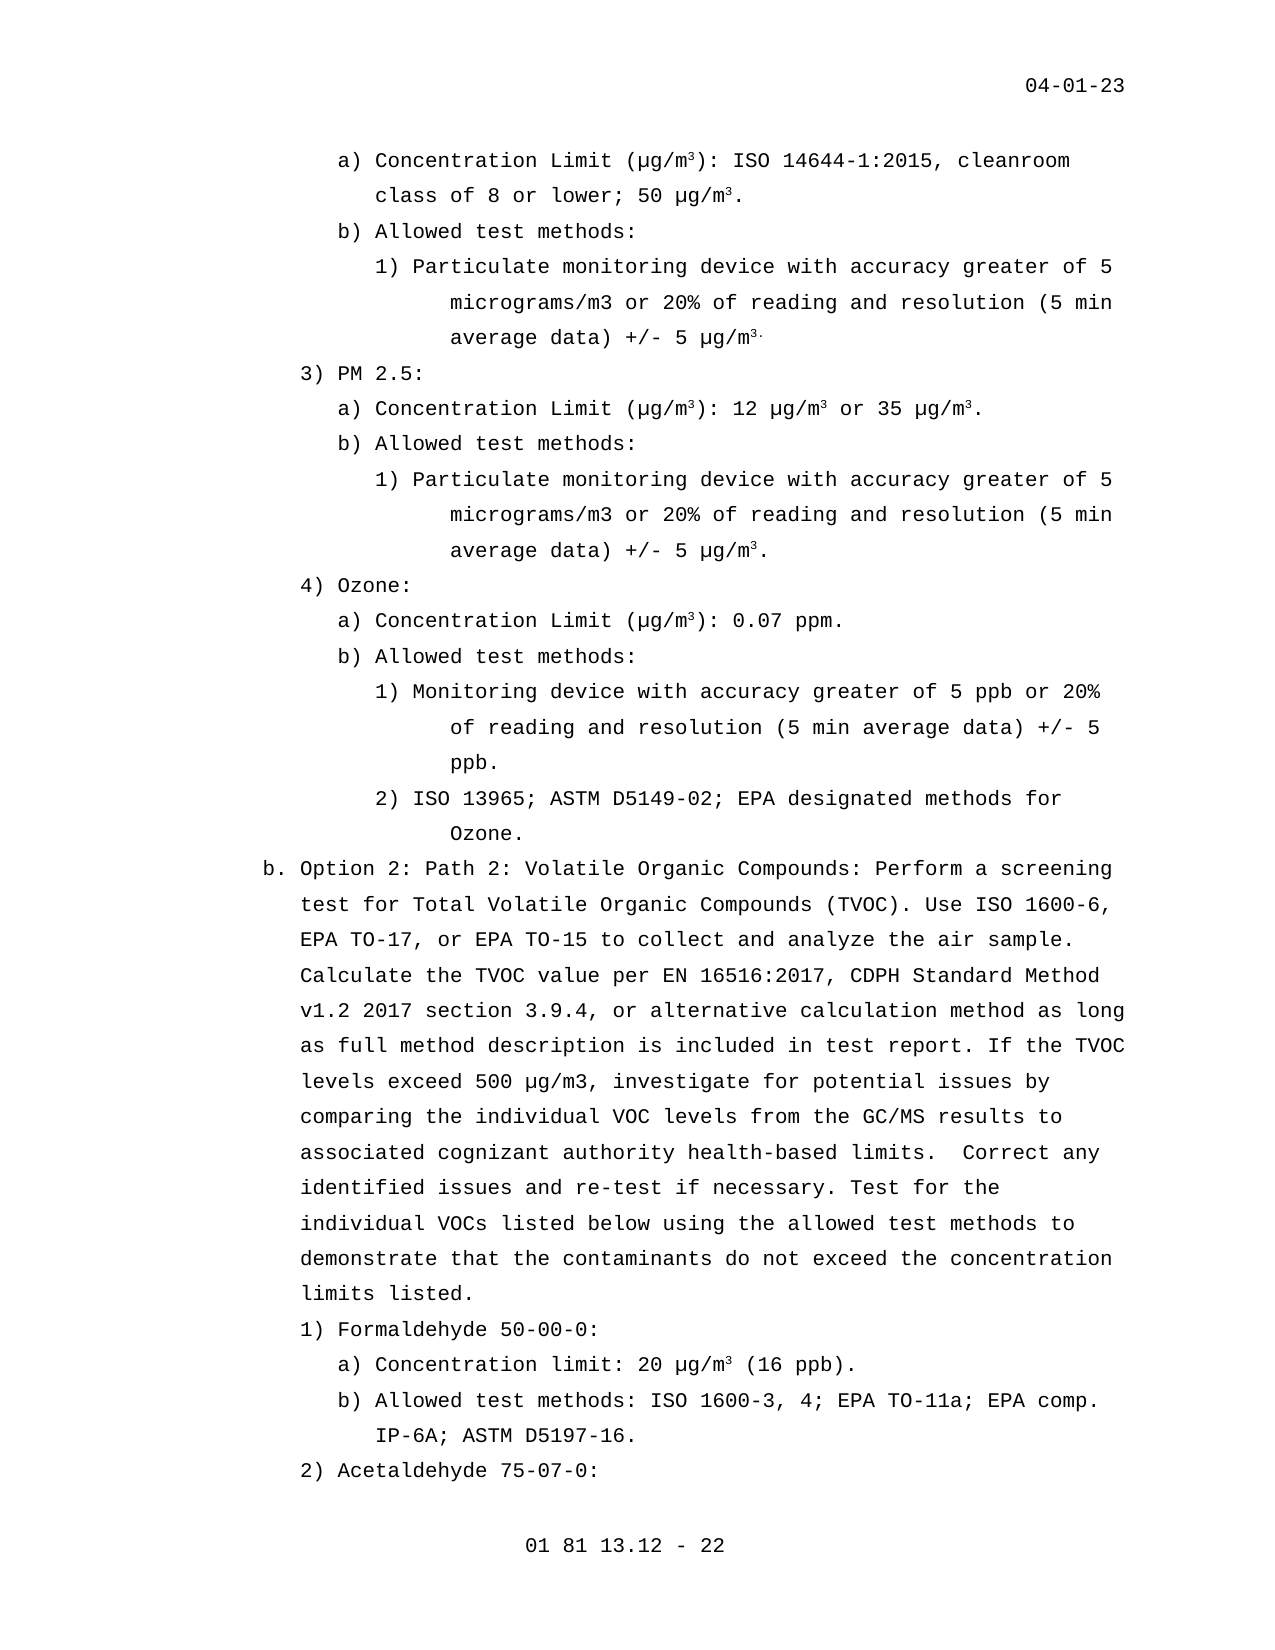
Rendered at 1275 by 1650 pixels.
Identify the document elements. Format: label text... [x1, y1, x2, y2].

text Particulate monitoring device with accuracy greater of 5 micrograms/m3 or 20% of reading and resolution (5 min average data) +/- 5 µg/m3. [375, 469, 1125, 563]
text Monitoring device with accuracy greater of 5 ppb or 20% of reading and resolution (5 min average data) +/- 5 ppb. [375, 681, 1125, 776]
text Option 2: Path 2: Volatile Organic Compounds: Perform a screening test for Total Volatile Organic Compounds (TVOC). Use ISO 1600-6, EPA TO-17, or EPA TO-15 to collect and analyze the air sample. Calculate the TVOC value per EN 16516:2017, CDPH Standard Method v1.2 2017 section 3.9.4, or alternative calculation method as long as full method description is included in test report. If the TVOC levels exceed 500 µg/m3, investigate for potential issues by comparing the individual VOC levels from the GC/MS results to associated cognizant authority health-based limits. Correct any identified issues and re-test if necessary. Test for the individual VOCs listed below using the allowed test methods to demonstrate that the contaminants do not exceed the concentration limits listed. [262, 858, 1125, 1307]
text Concentration Limit (µg/m3): 0.07 ppm. [337, 610, 1125, 634]
text Allowed test methods: [337, 433, 1125, 457]
text Allowed test methods: [337, 221, 1125, 244]
text Acetaldehyde 75-07-0: [300, 1460, 1125, 1484]
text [337, 1389, 1125, 1449]
text Particulate monitoring device with accuracy greater of 5 micrograms/m3 or 20% of reading and resolution (5 min average data) +/- 5 µg/m3. [375, 256, 1125, 351]
text ISO 13965; ASTM D5149-02; EPA designated methods for Ozone. [375, 787, 1125, 847]
text Ozone: [300, 575, 1125, 599]
text Formaldehyde 50-00-0: [300, 1319, 1125, 1342]
text Concentration limit: 20 µg/m3 (16 ppb). [337, 1354, 1125, 1378]
text PM 2.5: [300, 362, 1125, 386]
text Allowed test methods: [337, 646, 1125, 669]
text Concentration Limit (µg/m3): 12 µg/m3 or 35 µg/m3. [337, 398, 1125, 422]
text Concentration Limit (µg/m3): ISO 14644-1:2015, cleanroom class of 8 or lower; 50 µg/m3. [337, 150, 1125, 209]
